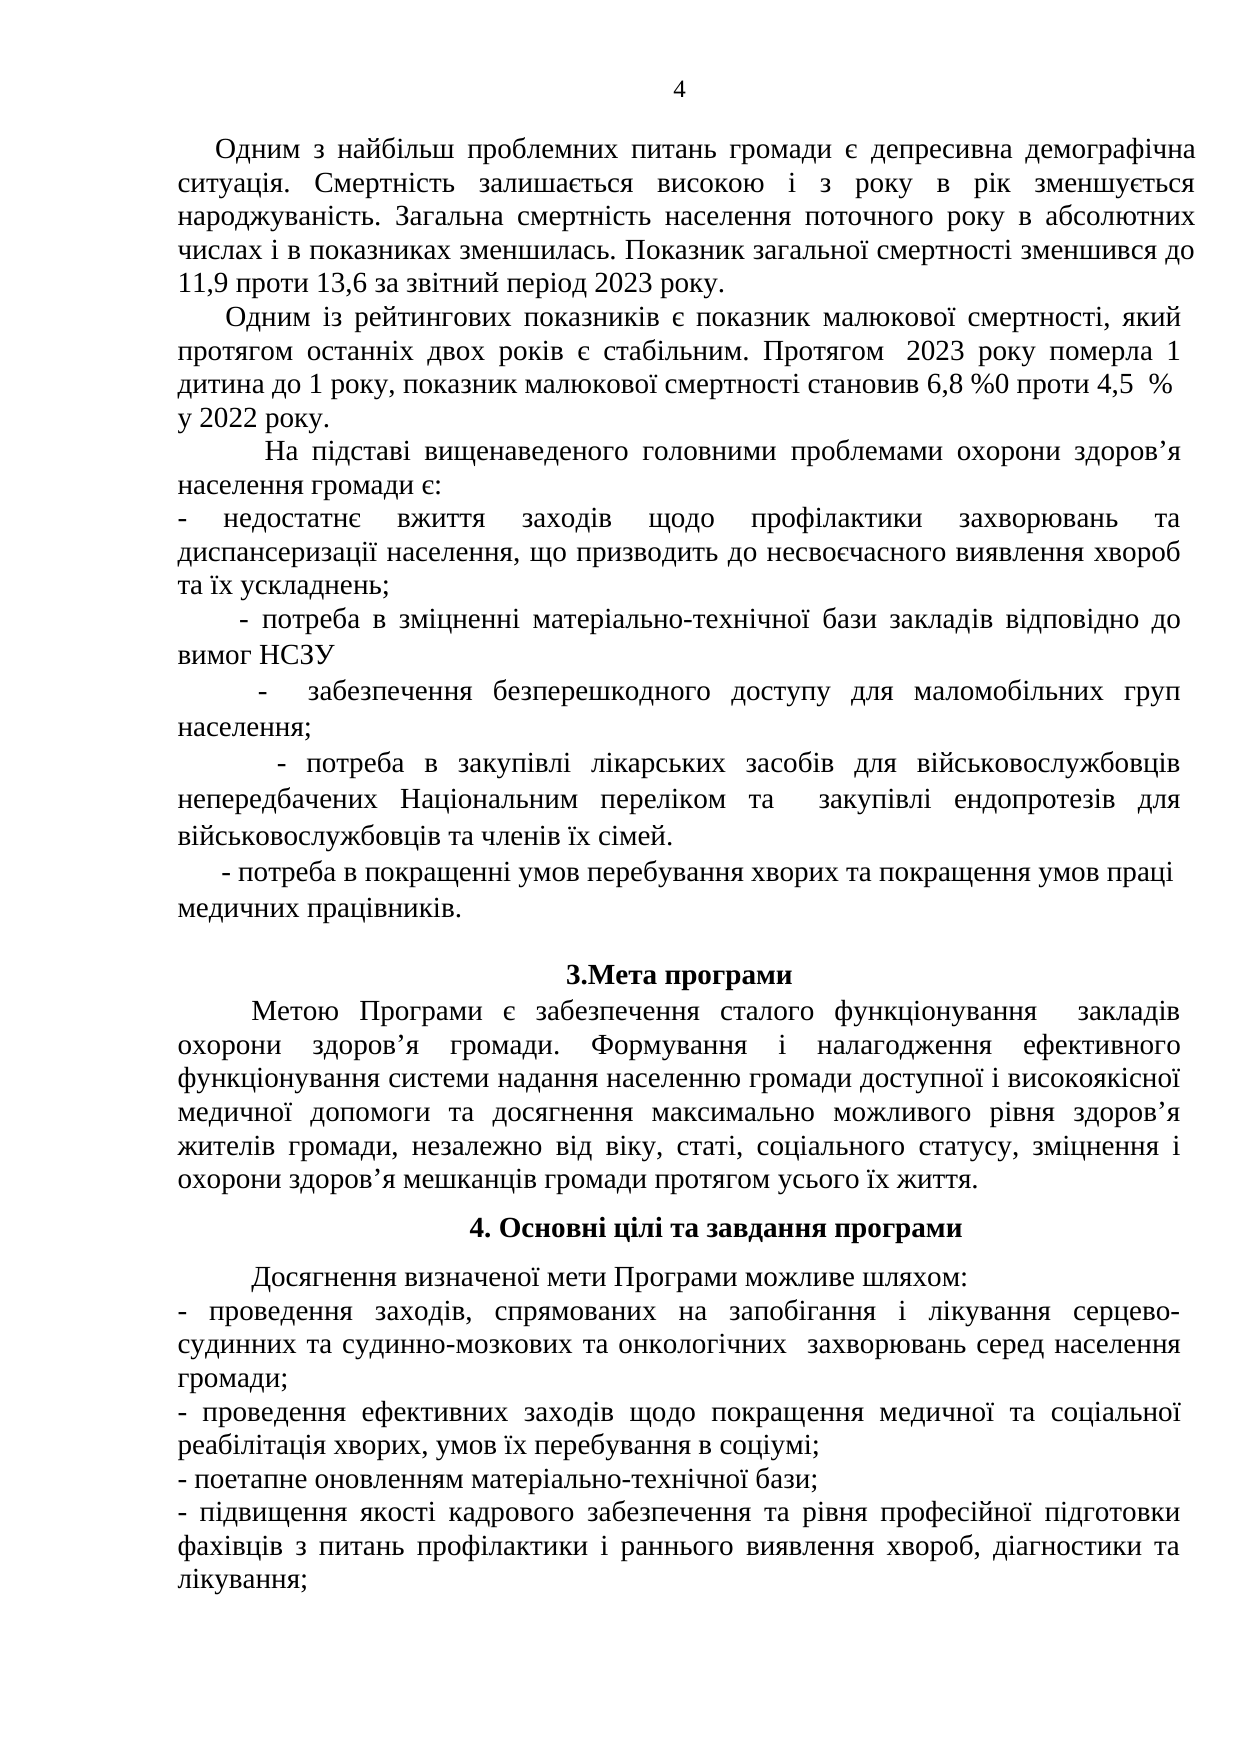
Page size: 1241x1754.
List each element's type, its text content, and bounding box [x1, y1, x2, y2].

text - проведення ефективних заходів щодо покращення медичної та соціальної реабілітація хворих, умов їх перебування в соціумі; [177, 1394, 1181, 1461]
text Досягнення визначеної мети Програми можливе шляхом: [177, 1259, 1181, 1293]
text Одним з найбільш проблемних питань громади є депресивна демографічна ситуація. Смертність залишається високою і з року в рік зменшується народжуваність. Загальна смертність населення поточного року в абсолютних числах і в показниках зменшилась. Показник загальної смертності зменшився до 11,9 проти 13,6 за звітний період 2023 року. [177, 131, 858, 165]
text Одним із рейтингових показників є показник малюкової смертності, який протягом останніх двох років є стабільним. Протягом 2023 року померла 1 дитина до 1 року, показник малюкової смертності становив 6,8 %0 проти 4,5 % у 2022 року. [177, 299, 1181, 433]
text - потреба в закупівлі лікарських засобів для військовослужбовців непередбачених Національним переліком та закупівлі ендопротезів для військовослужбовців та членів їх сімей. [177, 746, 1181, 851]
text Метою Програми є забезпечення сталого функціонування закладів охорони здоров’я громади. Формування і налагодження ефективного функціонування системи надання населенню громади доступної і високоякісної медичної допомоги та досягнення максимально можливого рівня здоров’я жителів громади, незалежно від віку, статі, соціального статусу, зміцнення і охорони здоров’я мешканців громади протягом усього їх життя. [177, 993, 1181, 1195]
text - потреба в покращенні умов перебування хворих та покращення умов праці медичних працівників. [177, 854, 1181, 924]
text Одним з найбільш проблемних питань громади є депресивна демографічна ситуація. Смертність залишається високою і з року в рік зменшується народжуваність. Загальна смертність населення поточного року в абсолютних числах і в показниках зменшилась. Показник загальної смертності зменшився до 11,9 проти 13,6 за звітний період 2023 року. [177, 198, 1196, 299]
text - потреба в зміцненні матеріально-технічної бази закладів відповідно до вимог НСЗУ [177, 601, 1181, 671]
text 4. Основні цілі та завдання програми [177, 1210, 1181, 1244]
text - недостатнє вжиття заходів щодо профілактики захворювань та диспансеризації населення, що призводить до несвоєчасного виявлення хвороб та їх ускладнень; [177, 500, 1181, 601]
text - забезпечення безперешкодного доступу для маломобільних груп населення; [177, 673, 1181, 743]
text На підставі вищенаведеного головними проблемами охорони здоров’я населення громади є: [177, 433, 1181, 500]
text - поетапне оновленням матеріально-технічної бази; [177, 1461, 1181, 1494]
text 3.Мета програми [177, 957, 1181, 991]
text - проведення заходів, спрямованих на запобігання і лікування серцево-судинних та судинно-мозкових та онкологічних захворювань серед населення громади; [177, 1293, 1181, 1394]
text - підвищення якості кадрового забезпечення та рівня професійної підготовки фахівців з питань профілактики і раннього виявлення хвороб, діагностики та лікування; [177, 1494, 1181, 1595]
